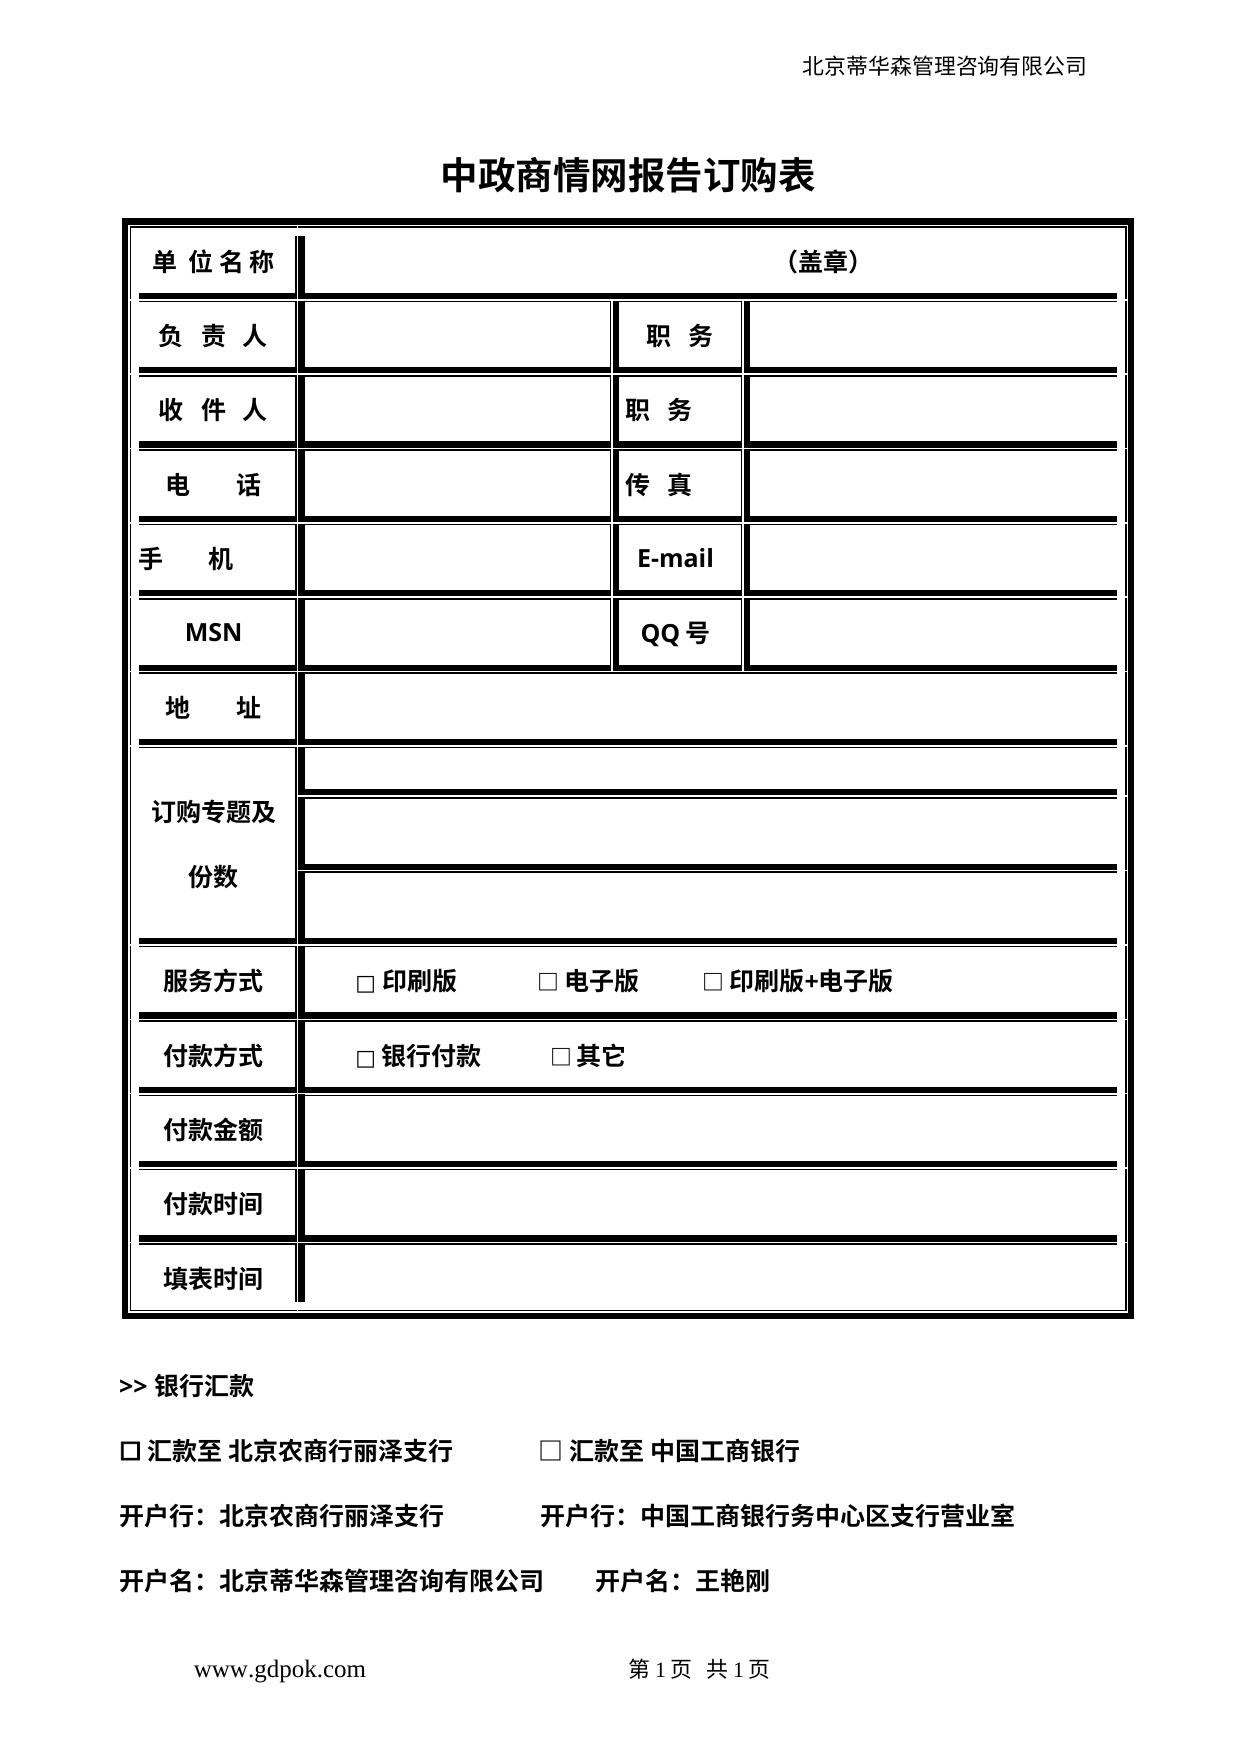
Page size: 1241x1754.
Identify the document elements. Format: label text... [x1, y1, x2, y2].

text 开户行：北京农商行丽泽支行 开户行：中国工商银行务中心区支行营业室 [94, 1482, 1162, 1547]
table_cell □ 印刷版 □ 电子版 □ 印刷版+电子版 [300, 938, 1128, 1012]
table_cell [745, 367, 1128, 441]
table_cell [300, 1087, 1128, 1161]
text 中政商情网报告订购表 [94, 141, 1162, 206]
table_cell [305, 600, 610, 664]
table_header （盖章） [300, 228, 1125, 293]
table_cell [300, 864, 1128, 938]
table_cell [305, 451, 610, 516]
table_cell 付款方式 [128, 1012, 300, 1087]
table_cell [745, 516, 1128, 590]
table_cell [305, 302, 610, 367]
table_cell MSN [128, 590, 300, 664]
table_cell 传 真 [619, 451, 741, 516]
table_cell [300, 739, 1128, 789]
table_cell E-mail [619, 525, 741, 590]
table_cell [300, 665, 1128, 739]
table_cell [745, 590, 1128, 664]
table_cell 职 务 [619, 302, 741, 367]
table_cell 收 件 人 [128, 367, 300, 441]
table_cell 服务方式 [128, 938, 300, 1012]
table_cell 电 话 [128, 441, 300, 516]
table_header 单 位 名 称 [128, 225, 300, 293]
table_cell QQ号 [619, 600, 741, 664]
table_cell 填表时间 [128, 1235, 300, 1310]
text 汇款至 北京农商行丽泽支行 □ 汇款至 中国工商银行 [94, 1417, 1162, 1482]
table_cell [305, 377, 610, 441]
table_cell 地 址 [128, 665, 300, 739]
table_cell 付款金额 [128, 1087, 300, 1161]
table_cell 职 务 [619, 377, 741, 441]
table_cell □ 银行付款 □ 其它 [300, 1012, 1128, 1087]
table_cell [300, 1161, 1128, 1235]
table_cell [745, 293, 1128, 367]
table_cell [300, 789, 1128, 863]
table_cell 订购专题及 份数 [128, 739, 300, 938]
text >> 银行汇款 [94, 1352, 1162, 1417]
table_cell 负 责 人 [128, 293, 300, 367]
table_cell [300, 1235, 1128, 1310]
table_cell [745, 441, 1128, 516]
table_cell 手 机 [128, 516, 300, 590]
table_cell [305, 525, 610, 590]
text 开户名：北京蒂华森管理咨询有限公司 开户名：王艳刚 [94, 1547, 1162, 1612]
table_cell 付款时间 [128, 1161, 300, 1235]
